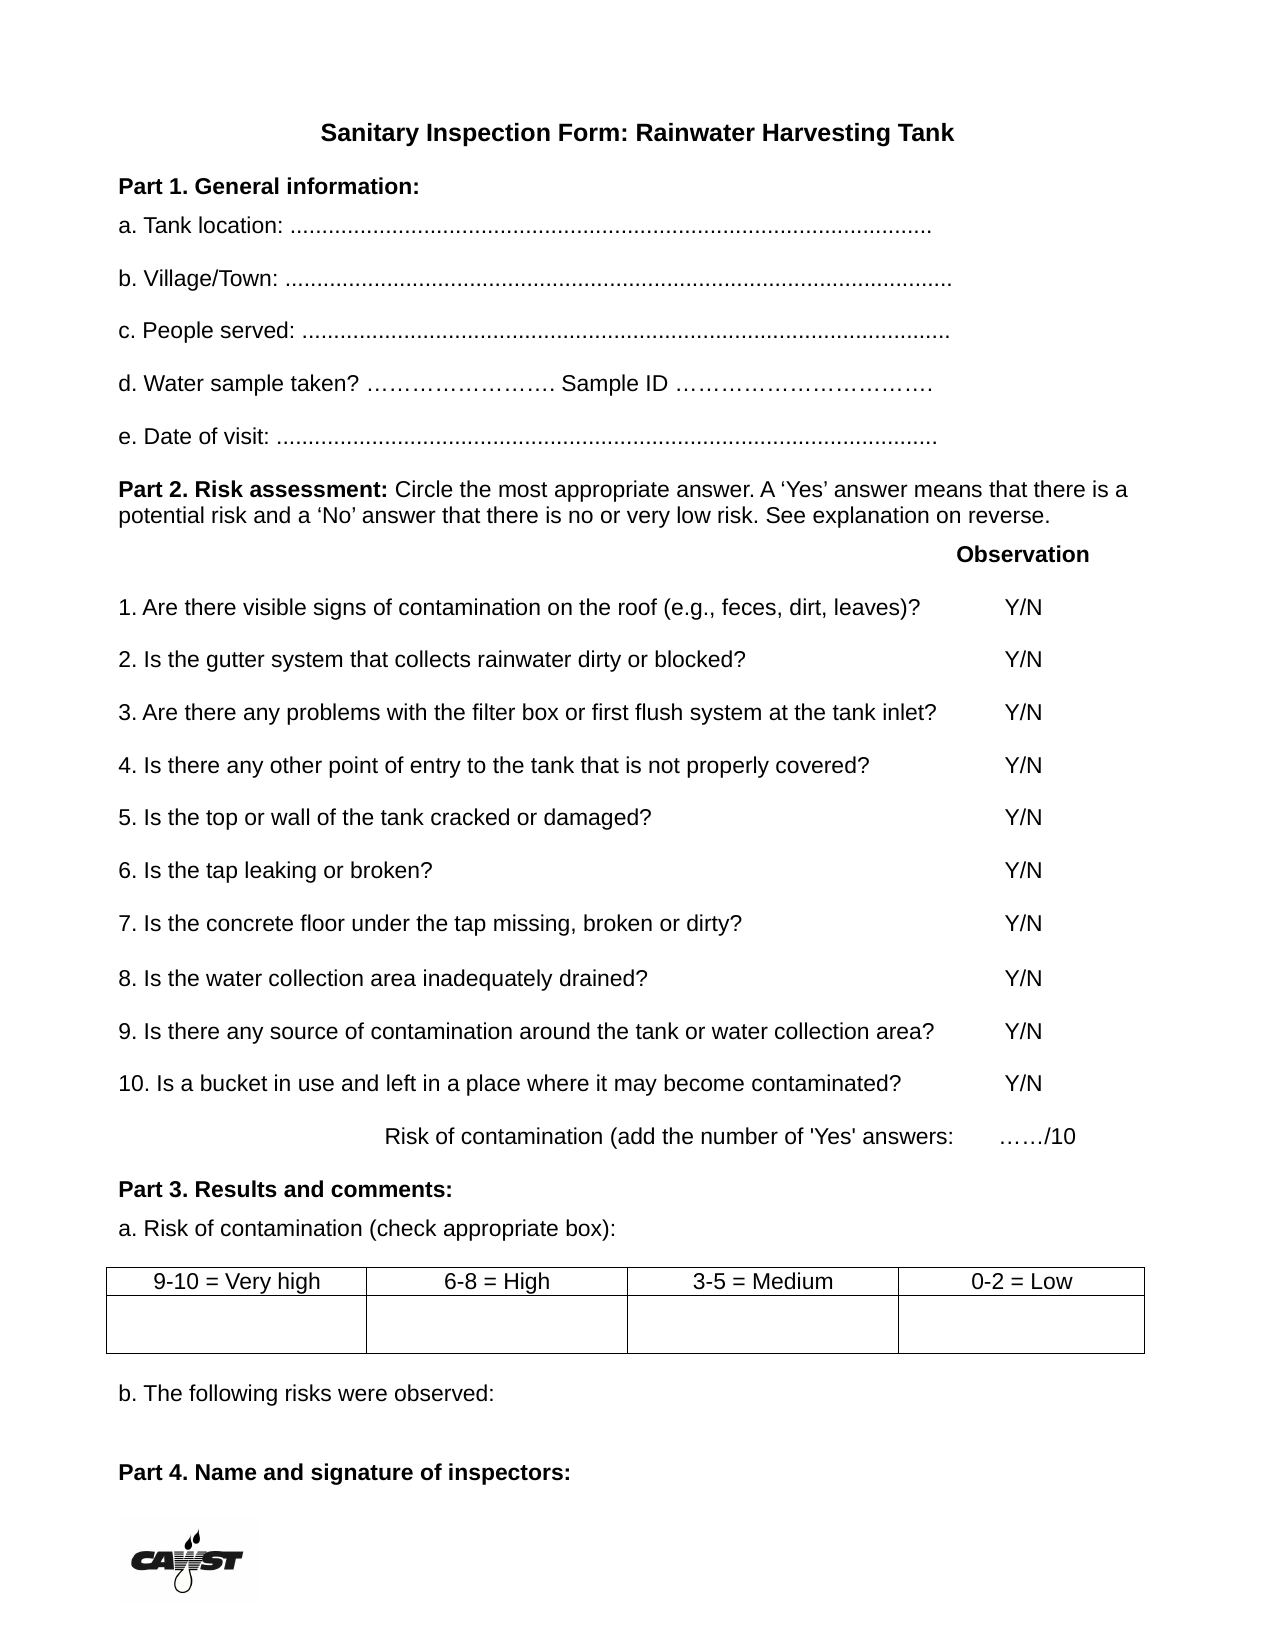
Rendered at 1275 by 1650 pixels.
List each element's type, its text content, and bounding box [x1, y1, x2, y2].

text Part 3. Results and comments: [118, 1176, 1157, 1202]
picture [118, 1517, 261, 1603]
text 7. Is the concrete floor under the tap missing, broken or dirty? Y/N [118, 910, 1157, 936]
table_header 3-5 = Medium [628, 1268, 898, 1295]
table_header 0-2 = Low [899, 1268, 1144, 1295]
table_cell [899, 1296, 1144, 1352]
text 5. Is the top or wall of the tank cracked or damaged? Y/N [118, 804, 1157, 831]
text Sanitary Inspection Form: Rainwater Harvesting Tank [118, 118, 1157, 147]
table_header 6-8 = High [367, 1268, 627, 1295]
text e. Date of visit: ........................................................................................................ [118, 423, 1157, 449]
table_header 9-10 = Very high [107, 1268, 366, 1295]
text 6. Is the tap leaking or broken? Y/N [118, 857, 1157, 883]
text b. Village/Town: ......................................................................................................... [118, 265, 1157, 291]
text 4. Is there any other point of entry to the tank that is not properly covered? Y/N [118, 752, 1157, 778]
text 9. Is there any source of contamination around the tank or water collection area? Y/N [118, 1018, 1157, 1044]
text 10. Is a bucket in use and left in a place where it may become contaminated? Y/N [118, 1070, 1157, 1097]
table_cell [107, 1296, 366, 1352]
text Risk of contamination (add the number of 'Yes' answers: ……/10 [118, 1123, 1157, 1149]
text Observation [118, 541, 1157, 567]
text Part 4. Name and signature of inspectors: [118, 1459, 1157, 1485]
text d. Water sample taken? ……………………. Sample ID ……………………………. [118, 370, 1157, 397]
text Part 2. Risk assessment: Circle the most appropriate answer. A ‘Yes’ answer means that there is a potential risk and a ‘No’ answer that there is no or very low risk. See explanation on reverse. [118, 476, 1157, 528]
text b. The following risks were observed: [118, 1380, 1157, 1406]
text a. Tank location: ..................................................................................................... [118, 212, 1157, 238]
text 3. Are there any problems with the filter box or first flush system at the tank inlet? Y/N [118, 699, 1157, 725]
text a. Risk of contamination (check appropriate box): [118, 1214, 1157, 1241]
table_cell [367, 1296, 627, 1352]
text 8. Is the water collection area inadequately drained? Y/N [118, 965, 1157, 991]
text Part 1. General information: [118, 173, 1157, 199]
table_cell [628, 1296, 898, 1352]
text 1. Are there visible signs of contamination on the roof (e.g., feces, dirt, leaves)? Y/N [118, 593, 1157, 620]
text 2. Is the gutter system that collects rainwater dirty or blocked? Y/N [118, 646, 1157, 673]
text c. People served: ...................................................................................................... [118, 317, 1157, 344]
